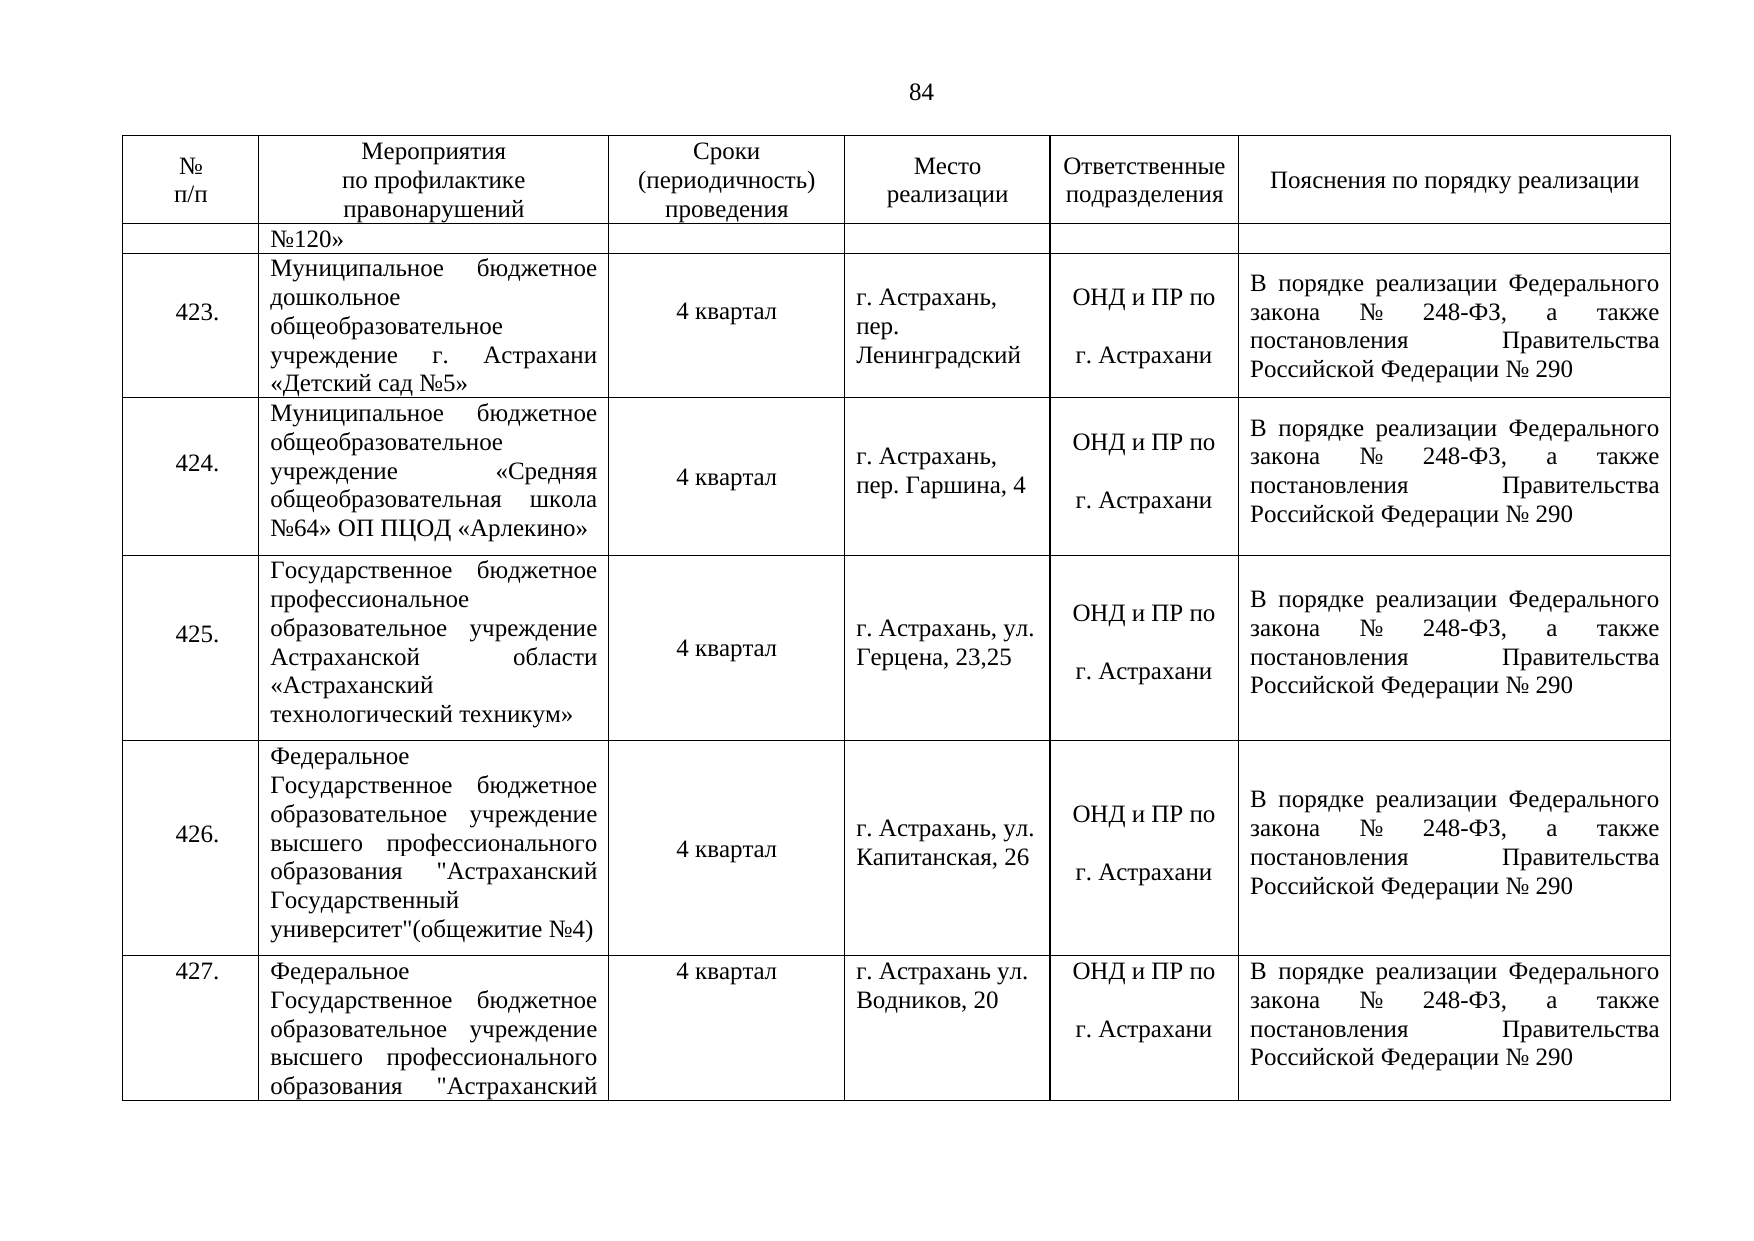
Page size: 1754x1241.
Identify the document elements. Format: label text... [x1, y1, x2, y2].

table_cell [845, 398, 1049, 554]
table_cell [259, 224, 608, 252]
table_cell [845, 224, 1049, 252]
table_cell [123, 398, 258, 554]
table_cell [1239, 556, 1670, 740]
table_header № п/п [123, 136, 258, 223]
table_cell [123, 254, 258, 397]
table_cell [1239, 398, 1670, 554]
table_header Мероприятия по профилактике правонарушений [259, 136, 608, 223]
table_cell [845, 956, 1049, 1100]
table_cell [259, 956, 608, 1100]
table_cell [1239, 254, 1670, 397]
table_header Пояснения по порядку реализации [1239, 136, 1670, 223]
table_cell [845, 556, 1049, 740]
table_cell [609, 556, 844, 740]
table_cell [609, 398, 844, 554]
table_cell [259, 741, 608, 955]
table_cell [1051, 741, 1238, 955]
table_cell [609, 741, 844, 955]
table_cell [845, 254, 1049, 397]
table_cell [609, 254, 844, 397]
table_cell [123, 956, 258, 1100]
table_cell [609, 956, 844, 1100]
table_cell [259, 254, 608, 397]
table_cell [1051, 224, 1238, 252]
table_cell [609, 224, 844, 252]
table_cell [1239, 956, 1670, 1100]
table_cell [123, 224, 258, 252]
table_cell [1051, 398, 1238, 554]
table_header Место реализации [845, 136, 1049, 223]
table_header Ответственные подразделения [1051, 136, 1238, 223]
table_header Сроки (периодичность) проведения [609, 136, 844, 223]
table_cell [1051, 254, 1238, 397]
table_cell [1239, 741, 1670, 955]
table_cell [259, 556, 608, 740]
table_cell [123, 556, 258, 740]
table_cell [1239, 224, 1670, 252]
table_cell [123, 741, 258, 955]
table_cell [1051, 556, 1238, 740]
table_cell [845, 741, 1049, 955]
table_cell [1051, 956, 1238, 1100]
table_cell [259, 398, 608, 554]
